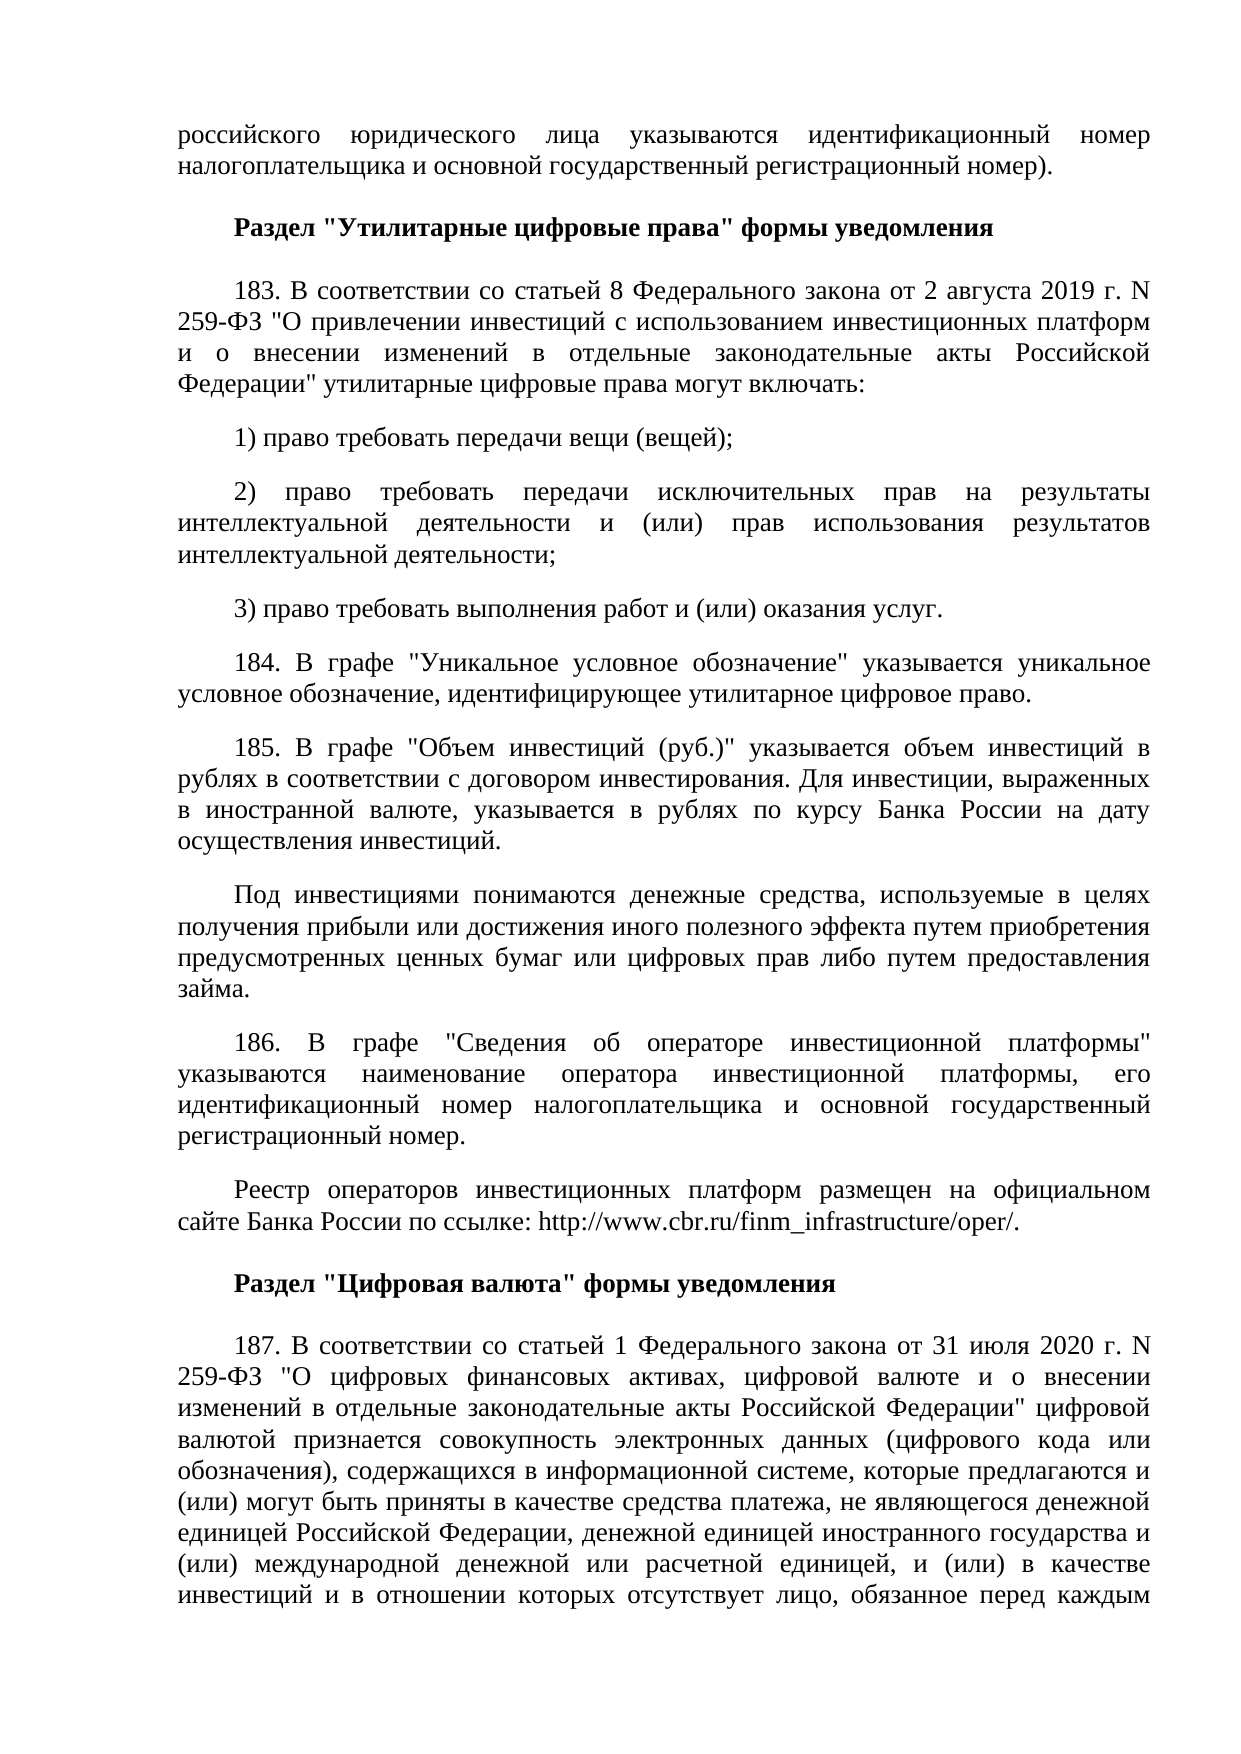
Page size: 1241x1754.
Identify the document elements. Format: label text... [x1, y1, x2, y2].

text Под инвестициями понимаются денежные средства, используемые в целях получения прибыли или достижения иного полезного эффекта путем приобретения предусмотренных ценных бумаг или цифровых прав либо путем предоставления займа. [177, 878, 1152, 1003]
text 183. В соответствии со статьей 8 Федерального закона от 2 августа 2019 г. N 259-ФЗ "О привлечении инвестиций с использованием инвестиционных платформ и о внесении изменений в отдельные законодательные акты Российской Федерации" утилитарные цифровые права могут включать: [177, 274, 1152, 398]
title Раздел "Цифровая валюта" формы уведомления [177, 1267, 1152, 1298]
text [177, 118, 1152, 180]
text 185. В графе "Объем инвестиций (руб.)" указывается объем инвестиций в рублях в соответствии с договором инвестирования. Для инвестиции, выраженных в иностранной валюте, указывается в рублях по курсу Банка России на дату осуществления инвестиций. [177, 731, 1152, 856]
text 1) право требовать передачи вещи (вещей); [177, 421, 1152, 452]
title Раздел "Утилитарные цифровые права" формы уведомления [177, 212, 1152, 243]
text Реестр операторов инвестиционных платформ размещен на официальном сайте Банка России по ссылке: http://www.cbr.ru/finm_infrastructure/oper/. [177, 1173, 1152, 1236]
text 3) право требовать выполнения работ и (или) оказания услуг. [177, 592, 1152, 623]
text 186. В графе "Сведения об операторе инвестиционной платформы" указываются наименование оператора инвестиционной платформы, его идентификационный номер налогоплательщика и основной государственный регистрационный номер. [177, 1026, 1152, 1151]
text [177, 1329, 1152, 1609]
text 184. В графе "Уникальное условное обозначение" указывается уникальное условное обозначение, идентифицирующее утилитарное цифровое право. [177, 646, 1152, 708]
text 2) право требовать передачи исключительных прав на результаты интеллектуальной деятельности и (или) прав использования результатов интеллектуальной деятельности; [177, 475, 1152, 569]
